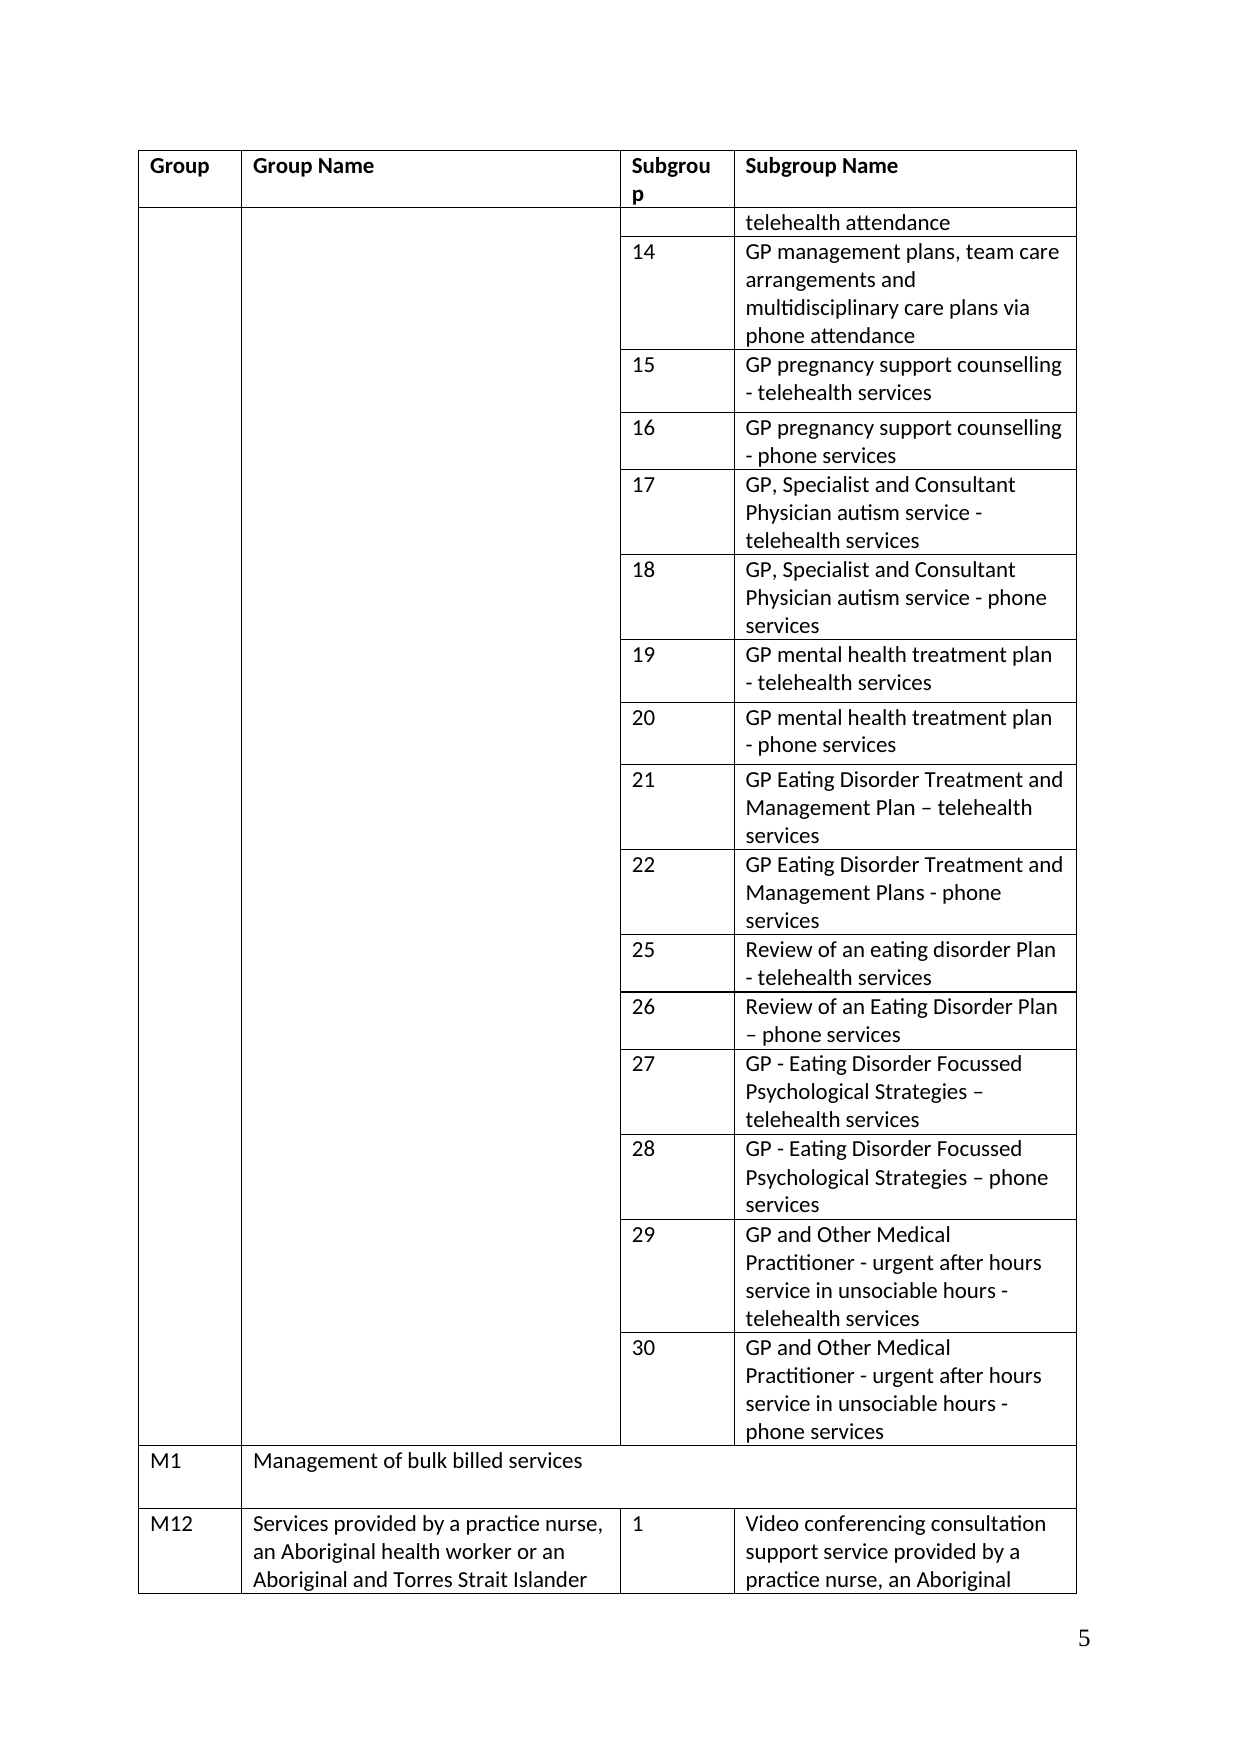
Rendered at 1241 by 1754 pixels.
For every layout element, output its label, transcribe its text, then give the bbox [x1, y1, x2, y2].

table_cell 27 [621, 1050, 734, 1133]
table_cell GP pregnancy support counselling - phone services [735, 413, 1076, 469]
table_cell GP mental health treatment plan - telehealth services [735, 640, 1076, 702]
table_cell 16 [621, 413, 734, 469]
table_cell 22 [621, 850, 734, 934]
table_cell Review of an Eating Disorder Plan – phone services [735, 993, 1076, 1048]
table_cell 19 [621, 640, 734, 702]
table_cell 17 [621, 470, 734, 554]
table_header Subgroup [621, 151, 734, 207]
table_cell 13 [621, 208, 734, 236]
table_cell GP - Eating Disorder Focussed Psychological Strategies – telehealth services [735, 1050, 1076, 1133]
table_cell 26 [621, 993, 734, 1048]
table_cell GP Eating Disorder Treatment and Management Plans - phone services [735, 850, 1076, 934]
table_cell Management of bulk billed services [242, 1446, 1076, 1508]
table_cell GP management plans, team care arrangements and multidisciplinary care plans via phone attendance [735, 237, 1076, 349]
table_header Subgroup Name [735, 151, 1076, 207]
table_cell GP Eating Disorder Treatment and Management Plan – telehealth services [735, 765, 1076, 849]
table_cell M12 [139, 1509, 241, 1593]
table_cell Review of an eating disorder Plan - telehealth services [735, 935, 1076, 991]
table_cell 20 [621, 703, 734, 764]
table_header Group Name [242, 151, 620, 207]
table_cell GP pregnancy support counselling - telehealth services [735, 350, 1076, 412]
table_cell 30 [621, 1333, 734, 1445]
table_cell 15 [621, 350, 734, 412]
table_cell GP and Other Medical Practitioner - urgent after hours service in unsociable hours - phone services [735, 1333, 1076, 1445]
table_cell GP, Specialist and Consultant Physician autism service - phone services [735, 555, 1076, 639]
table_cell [735, 1509, 1076, 1593]
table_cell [735, 208, 1076, 236]
table_header Group [139, 151, 241, 207]
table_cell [242, 1509, 620, 1593]
table_cell GP mental health treatment plan - phone services [735, 703, 1076, 764]
table_cell M1 [139, 1446, 241, 1508]
table_cell 28 [621, 1135, 734, 1219]
table_cell 14 [621, 237, 734, 349]
table_cell 21 [621, 765, 734, 849]
table_cell GP, Specialist and Consultant Physician autism service - telehealth services [735, 470, 1076, 554]
table_cell 29 [621, 1220, 734, 1332]
table_cell 18 [621, 555, 734, 639]
table_cell GP - Eating Disorder Focussed Psychological Strategies – phone services [735, 1135, 1076, 1219]
table_cell 1 [621, 1509, 734, 1593]
table_cell 25 [621, 935, 734, 991]
table_cell GP and Other Medical Practitioner - urgent after hours service in unsociable hours - telehealth services [735, 1220, 1076, 1332]
